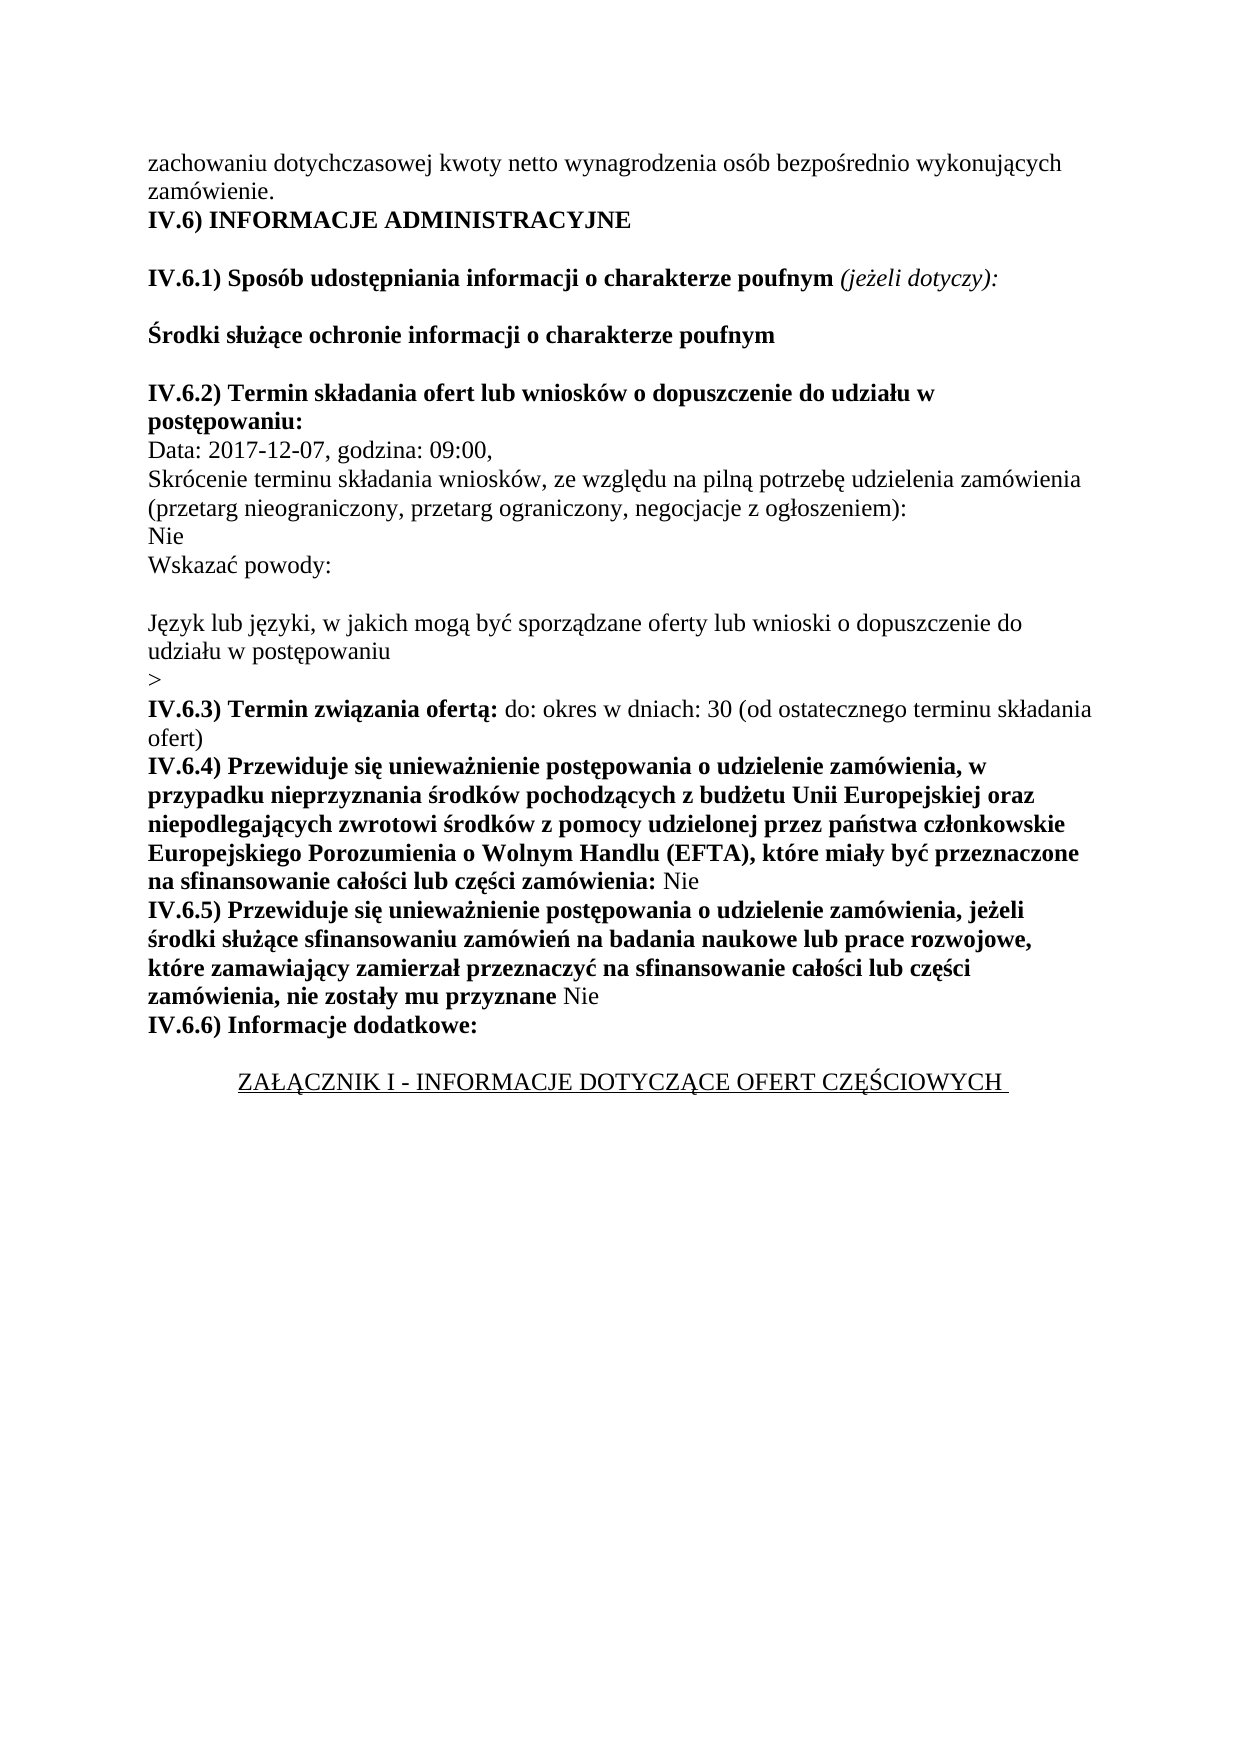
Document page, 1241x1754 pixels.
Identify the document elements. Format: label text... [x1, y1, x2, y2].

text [148, 148, 1093, 1067]
text ZAŁĄCZNIK I - INFORMACJE DOTYCZĄCE OFERT CZĘŚCIOWYCH [148, 1067, 1093, 1096]
